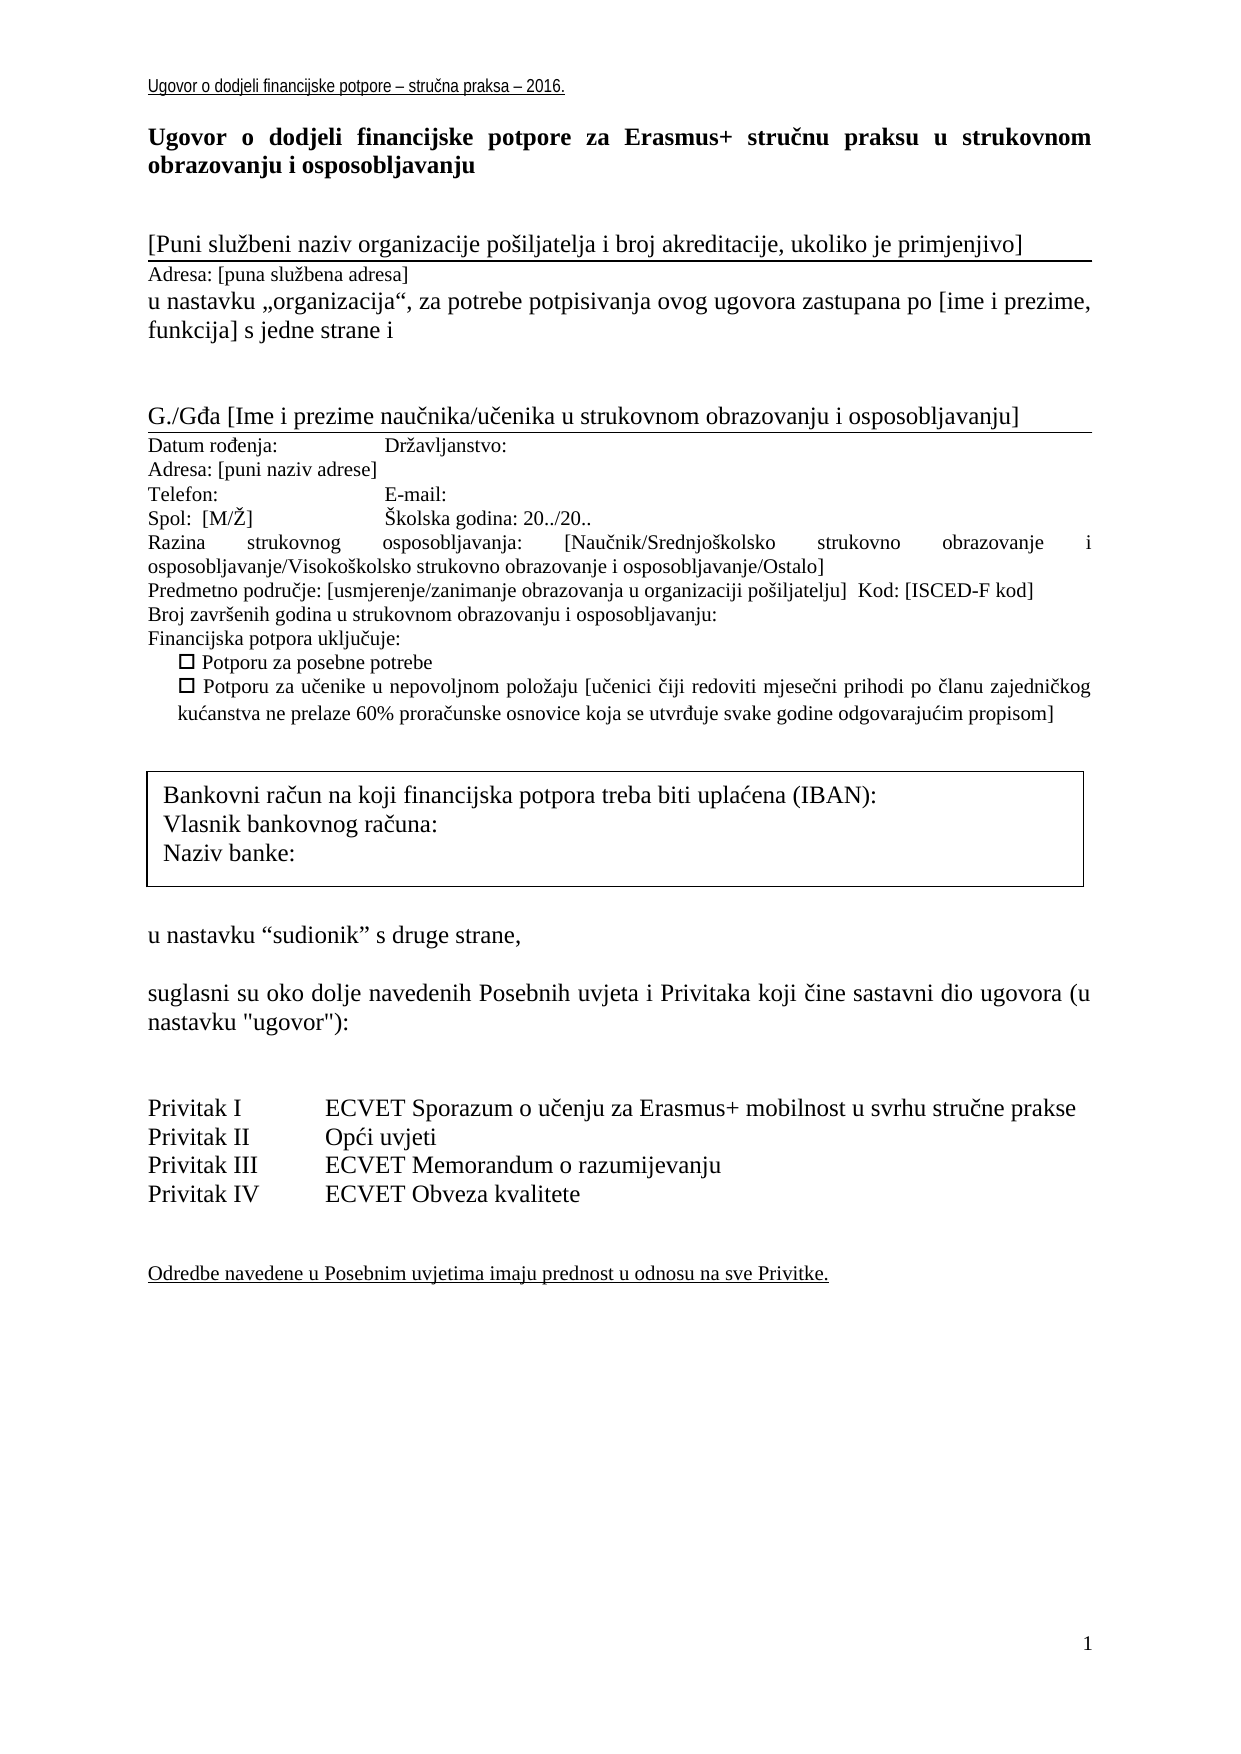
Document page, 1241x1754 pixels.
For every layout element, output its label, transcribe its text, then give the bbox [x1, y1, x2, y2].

text suglasni su oko dolje navedenih Posebnih uvjeta i Privitaka koji čine sastavni dio ugovora (u nastavku "ugovor"): [148, 978, 1092, 1036]
text Razina strukovnog osposobljavanja: [Naučnik/Srednjoškolsko strukovno obrazovanje i osposobljavanje/Visokoškolsko strukovno obrazovanje i osposobljavanje/Ostalo] [148, 529, 1092, 578]
text G./Gđa [Ime i prezime naučnika/učenika u strukovnom obrazovanju i osposobljavanju] [148, 401, 1092, 432]
text u nastavku “sudionik” s druge strane, [148, 921, 1092, 949]
text Telefon: E-mail: [148, 481, 1092, 506]
text Predmetno područje: [usmjerenje/zanimanje obrazovanja u organizaciji pošiljatelju] Kod: [ISCED-F kod] [148, 578, 1092, 602]
text Datum rođenja: Državljanstvo: [148, 433, 1092, 457]
text Spol: [M/Ž] Školska godina: 20../20.. [148, 506, 1092, 529]
text Odredbe navedene u Posebnim uvjetima imaju prednost u odnosu na sve Privitke. [148, 1261, 1092, 1285]
text Financijska potpora uključuje: [148, 626, 1092, 650]
text Adresa: [puni naziv adrese] [148, 457, 1092, 481]
text Privitak I ECVET Sporazum o učenju za Erasmus+ mobilnost u svrhu stručne prakse [148, 1093, 1092, 1122]
text [Puni službeni naziv organizacije pošiljatelja i broj akreditacije, ukoliko je primjenjivo] [148, 229, 1092, 260]
text Privitak II Opći uvjeti [148, 1122, 1092, 1151]
text Privitak III ECVET Memorandum o razumijevanju [148, 1151, 1092, 1179]
text Adresa: [puna službena adresa] [148, 262, 1092, 286]
text Broj završenih godina u strukovnom obrazovanju i osposobljavanju: [148, 602, 1092, 626]
text Potporu za učenike u nepovoljnom položaju [učenici čiji redoviti mjesečni prihodi po članu zajedničkog kućanstva ne prelaze 60% proračunske osnovice koja se utvrđuje svake godine odgovarajućim propisom] [177, 674, 1092, 726]
text Ugovor o dodjeli financijske potpore za Erasmus+ stručnu praksu u strukovnom obrazovanju i osposobljavanju [148, 122, 1092, 179]
text Privitak IV ECVET Obveza kvalitete [148, 1179, 1092, 1208]
text Potporu za posebne potrebe [177, 650, 1092, 674]
text u nastavku „organizacija“, za potrebe potpisivanja ovog ugovora zastupana po [ime i prezime, funkcija] s jedne strane i [148, 286, 1092, 343]
